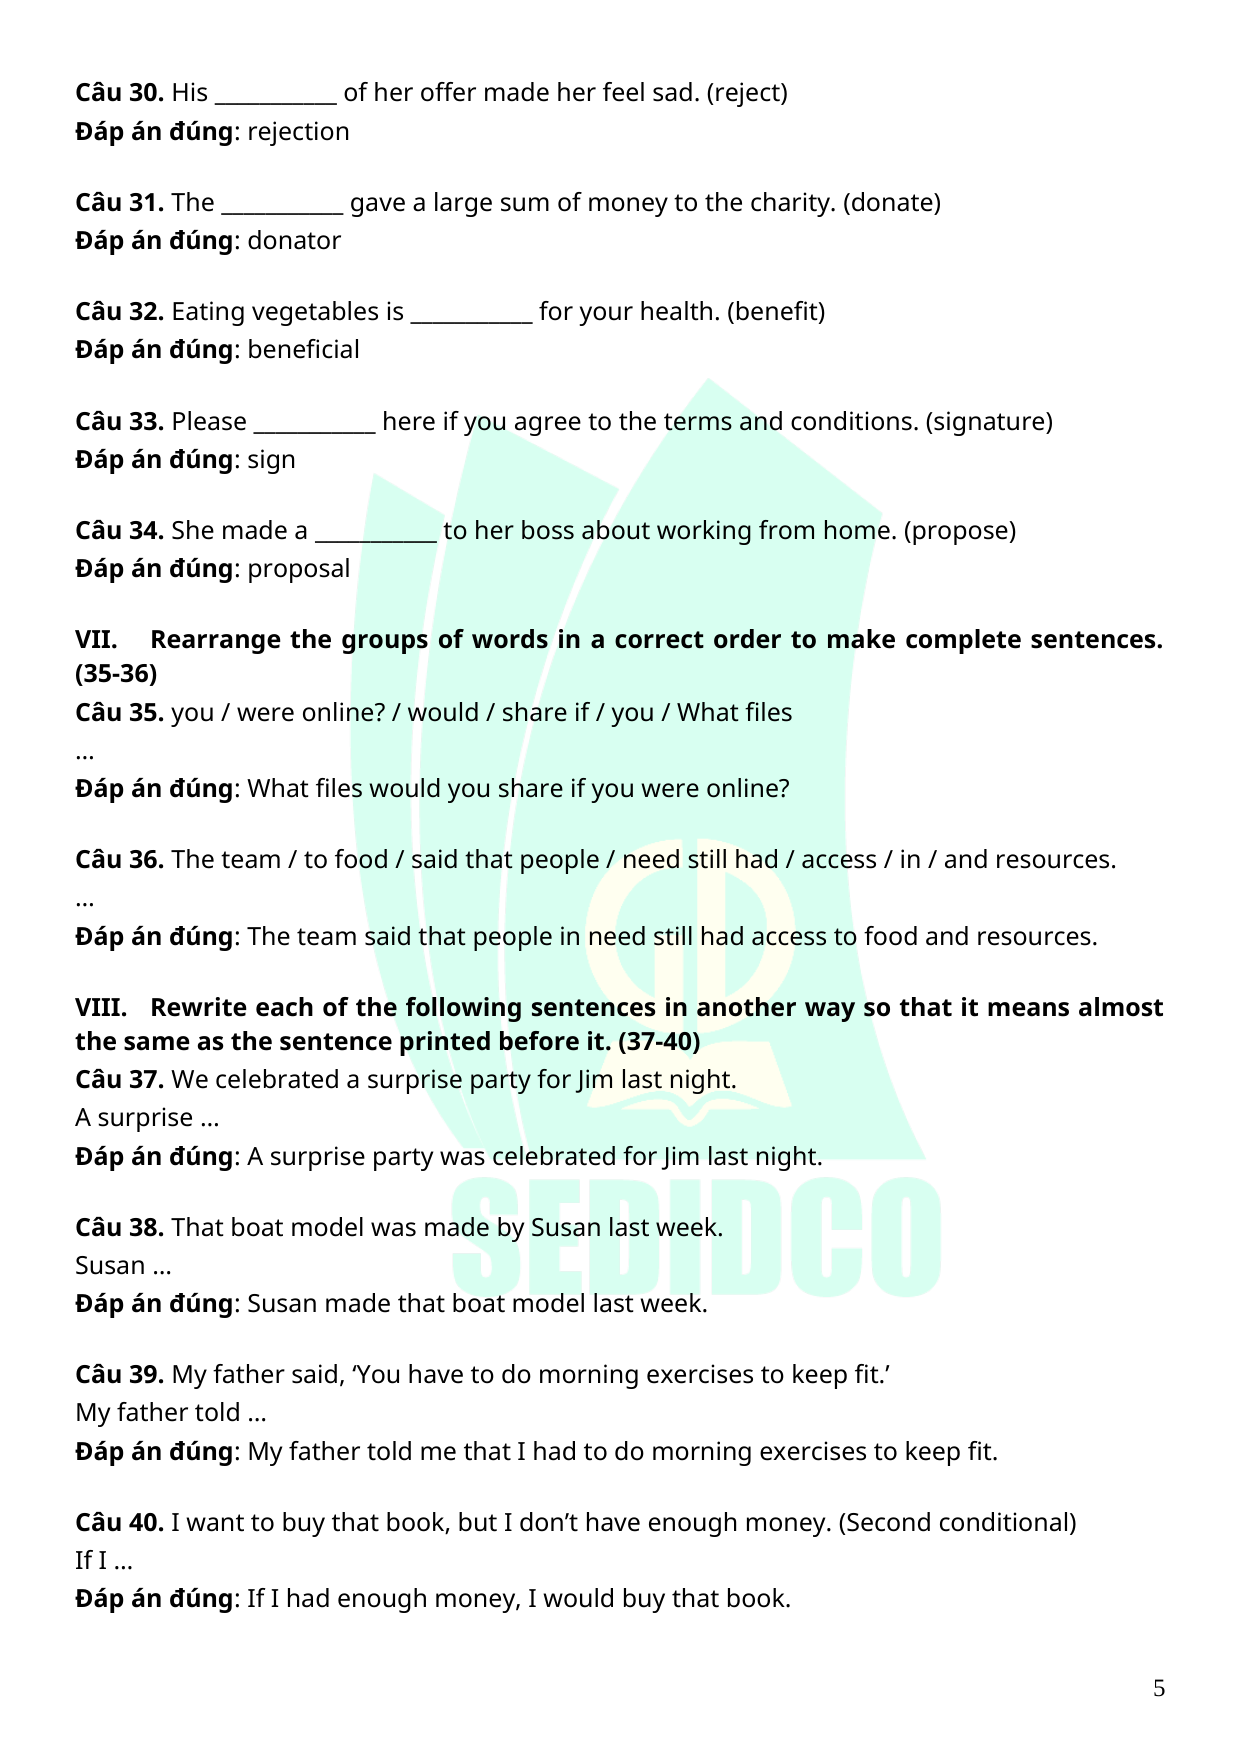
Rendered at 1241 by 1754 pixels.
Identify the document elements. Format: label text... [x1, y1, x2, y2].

text If I … [75, 1543, 1165, 1577]
text Đáp án đúng: The team said that people in need still had access to food and resources. [75, 918, 1165, 952]
text VIII. Rewrite each of the following sentences in another way so that it means almost the same as the sentence printed before it. (37-40) [75, 989, 1165, 1057]
text Câu 37. We celebrated a surprise party for Jim last night. [75, 1062, 1165, 1096]
text Câu 38. That boat model was made by Susan last week. [75, 1209, 1165, 1243]
text Đáp án đúng: donator [75, 223, 1165, 257]
text Câu 33. Please ___________ here if you agree to the terms and conditions. (signature) [75, 403, 1165, 437]
text Đáp án đúng: rejection [75, 113, 1165, 147]
text Đáp án đúng: A surprise party was celebrated for Jim last night. [75, 1138, 1165, 1172]
text Câu 32. Eating vegetables is ___________ for your health. (benefit) [75, 294, 1165, 328]
text VII. Rearrange the groups of words in a correct order to make complete sentences. (35-36) [75, 622, 1165, 690]
text Đáp án đúng: beneficial [75, 332, 1165, 366]
text My father told … [75, 1395, 1165, 1429]
text Câu 36. The team / to food / said that people / need still had / access / in / and resources. [75, 842, 1165, 876]
text Câu 40. I want to buy that book, but I don’t have enough money. (Second conditional) [75, 1504, 1165, 1538]
text Đáp án đúng: Susan made that boat model last week. [75, 1286, 1165, 1320]
text Câu 34. She made a ___________ to her boss about working from home. (propose) [75, 512, 1165, 547]
text Đáp án đúng: sign [75, 441, 1165, 475]
text Câu 39. My father said, ‘You have to do morning exercises to keep fit.’ [75, 1357, 1165, 1391]
text Câu 35. you / were online? / would / share if / you / What files [75, 694, 1165, 728]
text Câu 31. The ___________ gave a large sum of money to the charity. (donate) [75, 184, 1165, 218]
text … [75, 880, 1165, 914]
text Câu 30. His ___________ of her offer made her feel sad. (reject) [75, 75, 1165, 109]
text Đáp án đúng: proposal [75, 551, 1165, 585]
text … [75, 732, 1165, 766]
text A surprise … [75, 1100, 1165, 1134]
text Đáp án đúng: What files would you share if you were online? [75, 771, 1165, 805]
text Đáp án đúng: If I had enough money, I would buy that book. [75, 1581, 1165, 1615]
text Đáp án đúng: My father told me that I had to do morning exercises to keep fit. [75, 1433, 1165, 1467]
text Susan … [75, 1247, 1165, 1282]
